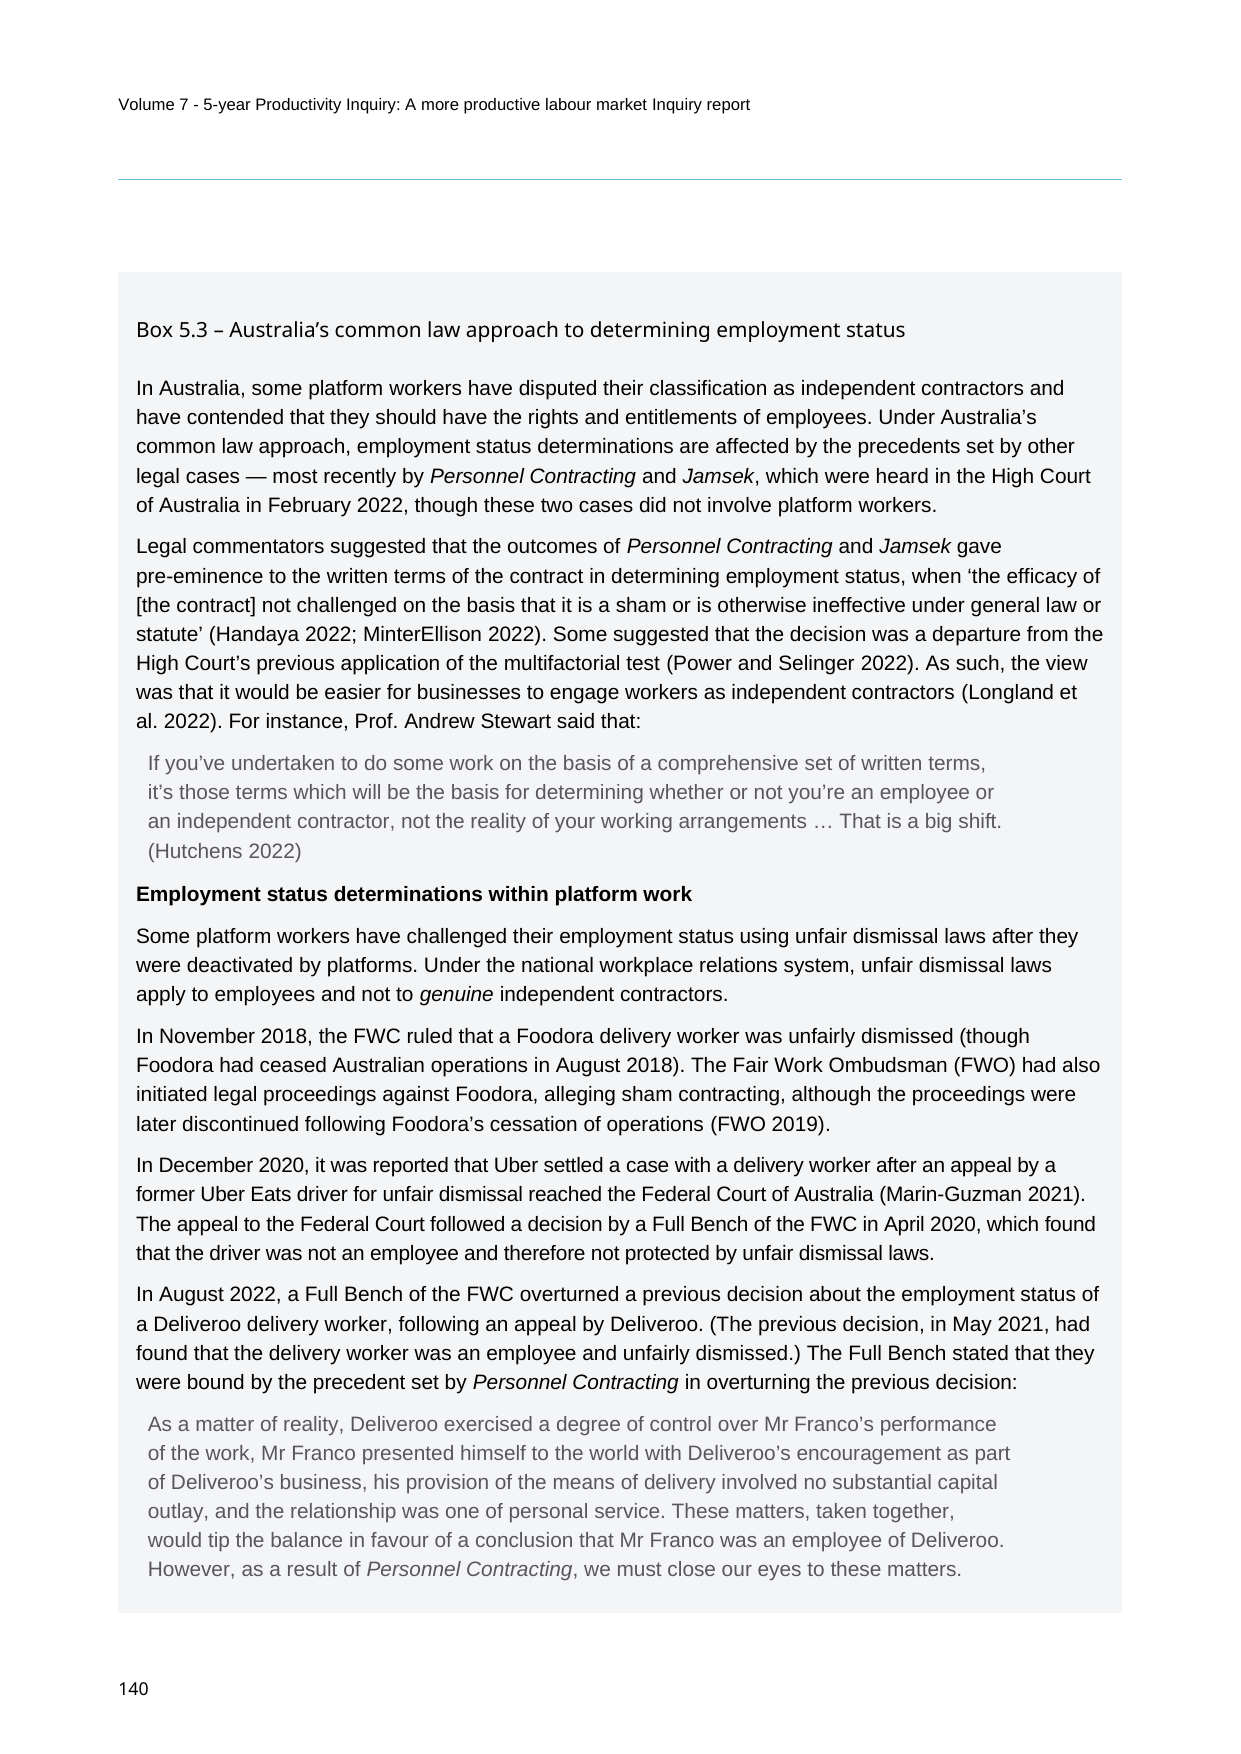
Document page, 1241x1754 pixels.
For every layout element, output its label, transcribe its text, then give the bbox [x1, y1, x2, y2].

table_header Box 5.3 – Australia’s common law approach to determining employment status [118, 272, 1122, 355]
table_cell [118, 355, 1122, 1613]
